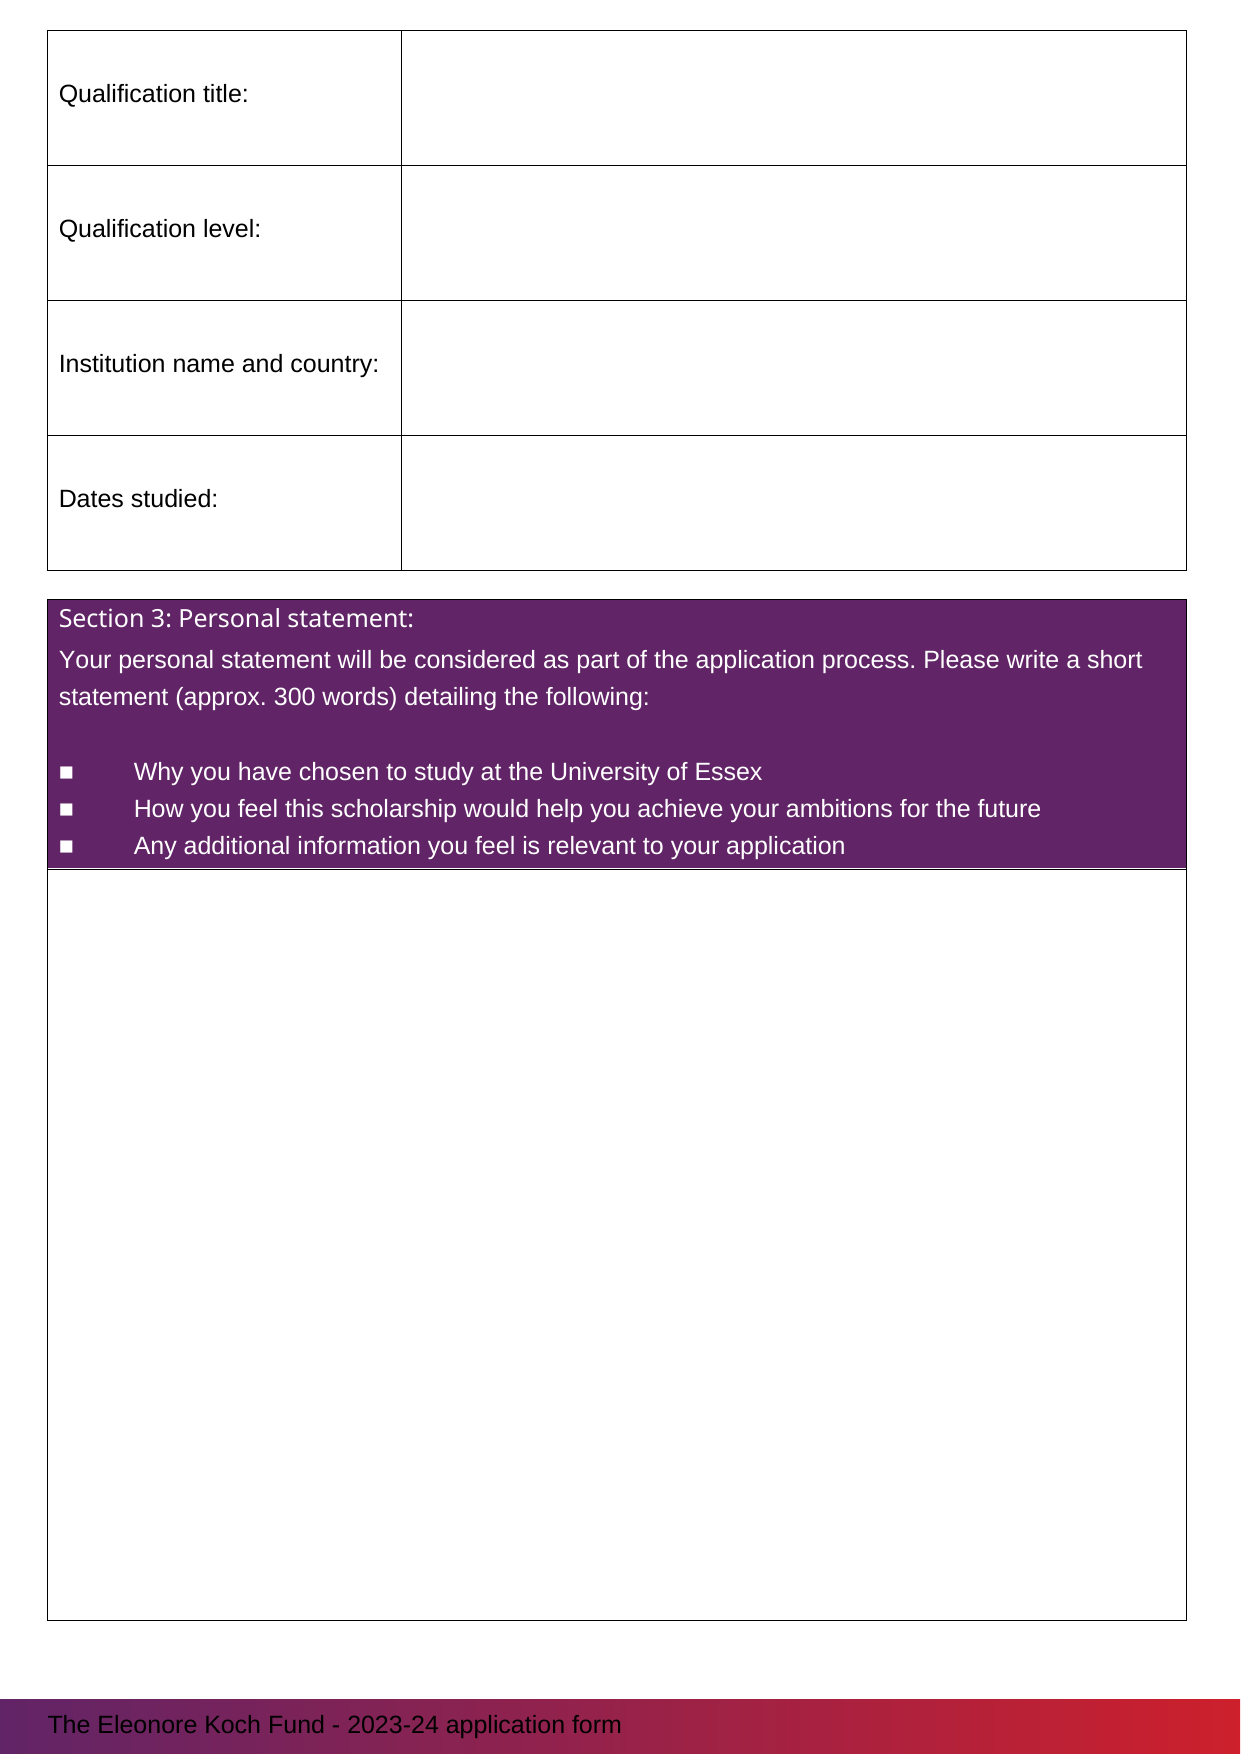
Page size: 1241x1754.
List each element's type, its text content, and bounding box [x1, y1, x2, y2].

table_cell [402, 31, 1186, 164]
table_cell Qualification level: [48, 166, 401, 299]
table_cell [402, 166, 1186, 299]
table_cell Dates studied: [48, 436, 401, 569]
table_cell Qualification title: [48, 31, 401, 164]
table_cell Institution name and country: [48, 301, 401, 434]
table_cell [48, 870, 1186, 1620]
table_cell [402, 436, 1186, 569]
table_header Section 3: Personal statement: Your personal statement will be considered as part of the application process. Please write a short statement (approx. 300 words) detailing the following: ■ Why you have chosen to study at the University of Essex ■ How you feel this scholarship would help you achieve your ambitions for the future ■ Any additional information you feel is relevant to your application [48, 600, 1186, 868]
table_cell [402, 301, 1186, 434]
